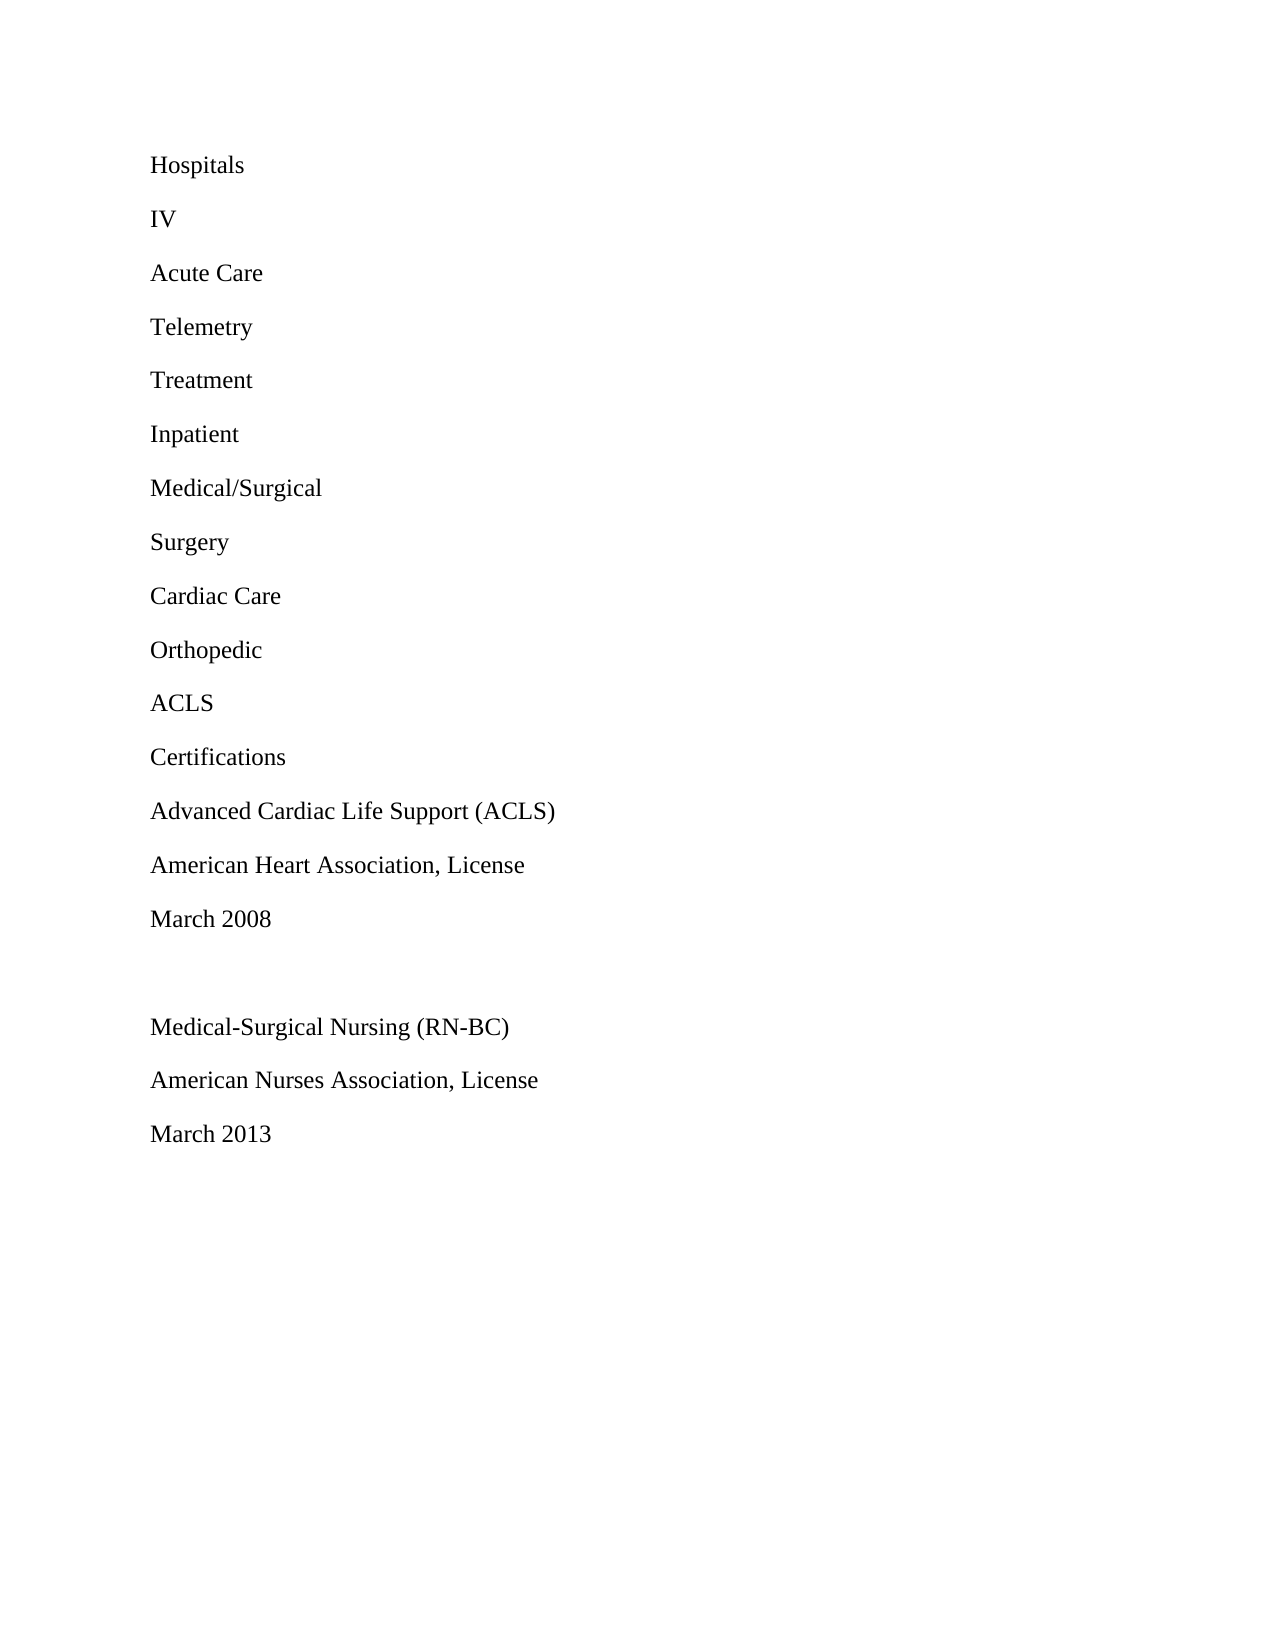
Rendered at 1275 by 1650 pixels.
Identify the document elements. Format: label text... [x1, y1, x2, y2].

text March 2013 [150, 1119, 1125, 1148]
text Medical-Surgical Nursing (RN-BC) [150, 1012, 1125, 1040]
text Medical/Surgical [150, 473, 1125, 502]
text Cardiac Care [150, 581, 1125, 609]
text Treatment [150, 365, 1125, 394]
text IV [150, 204, 1125, 233]
text ACLS [150, 688, 1125, 717]
text Orthopedic [150, 635, 1125, 663]
text Hospitals [150, 150, 1125, 179]
text Surgery [150, 527, 1125, 556]
text Inpatient [150, 419, 1125, 448]
text March 2008 [150, 904, 1125, 933]
text Advanced Cardiac Life Support (ACLS) [150, 796, 1125, 825]
text American Heart Association, License [150, 850, 1125, 879]
text Acute Care [150, 258, 1125, 286]
text Telemetry [150, 312, 1125, 340]
text Certifications [150, 742, 1125, 771]
text American Nurses Association, License [150, 1066, 1125, 1094]
